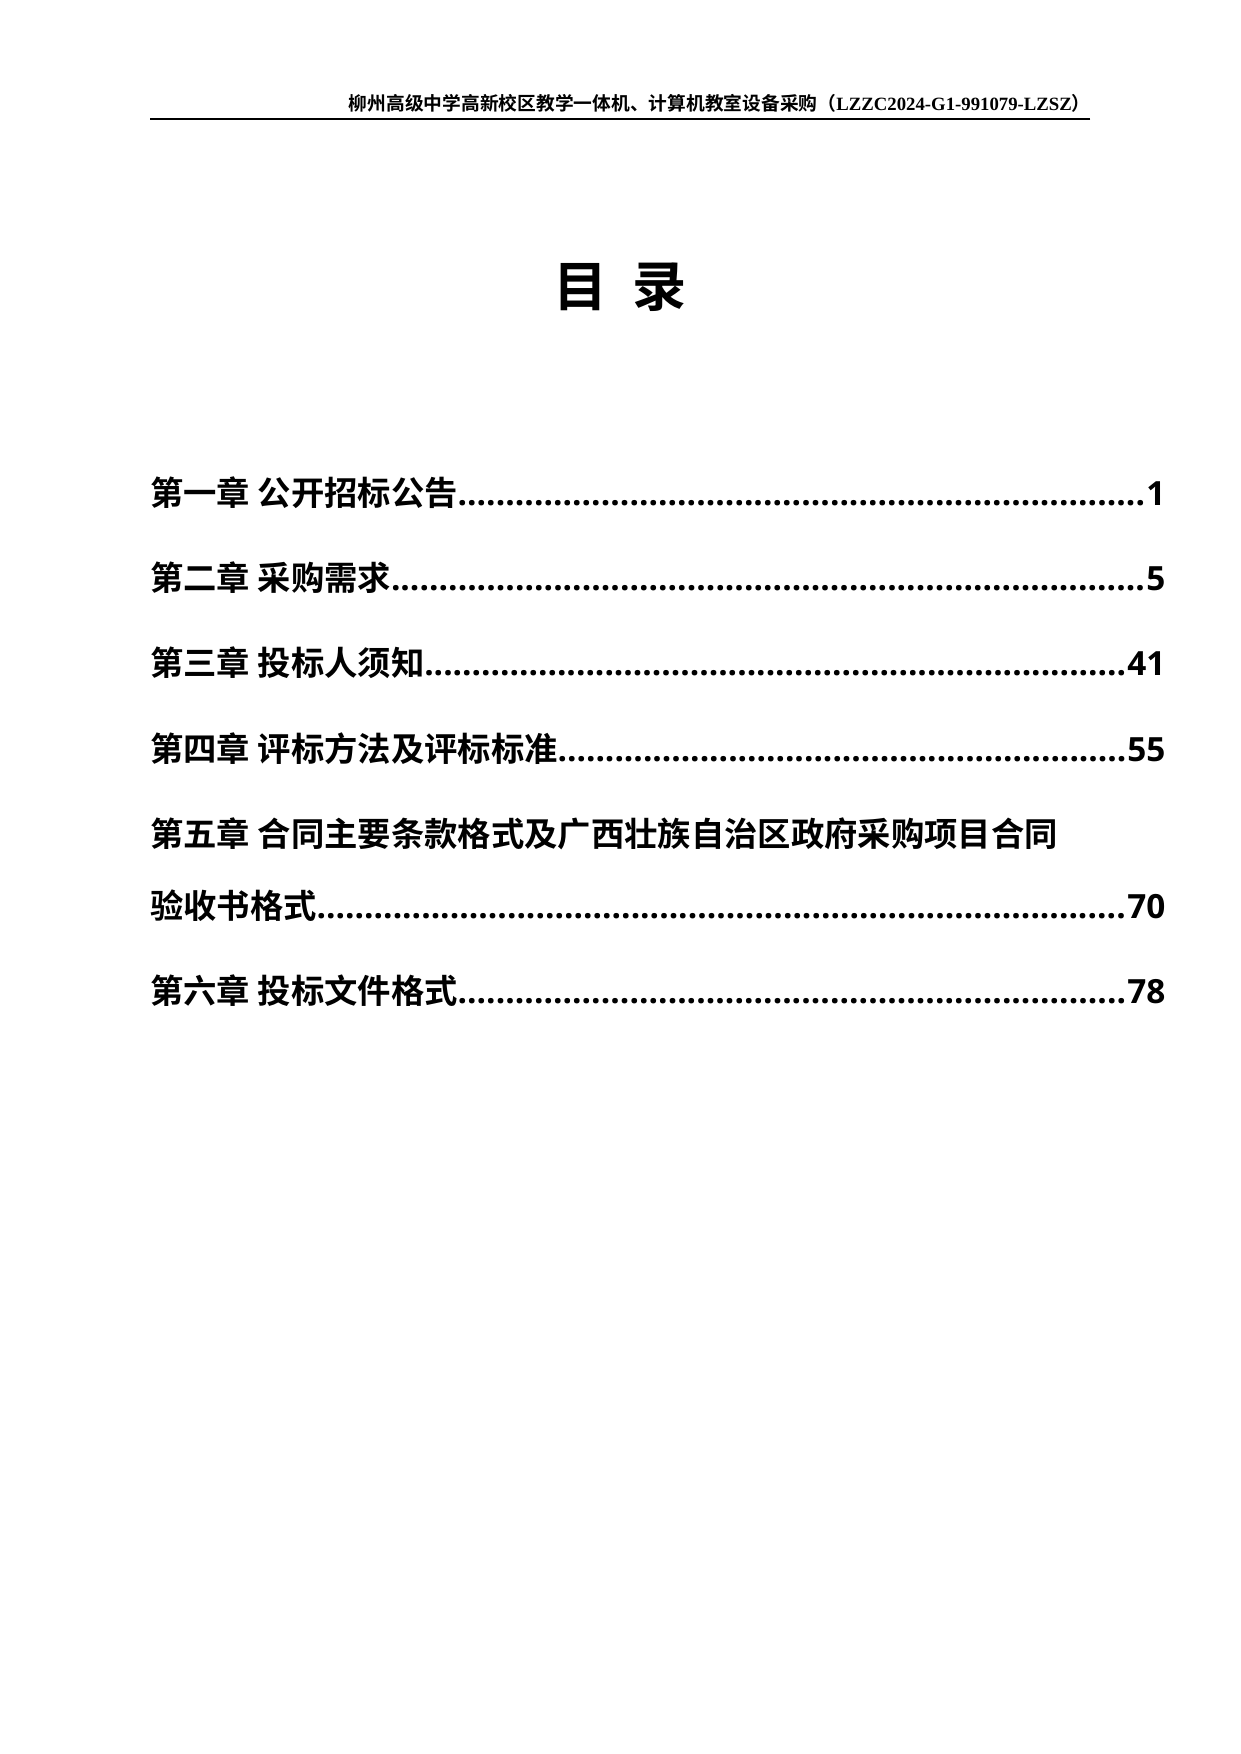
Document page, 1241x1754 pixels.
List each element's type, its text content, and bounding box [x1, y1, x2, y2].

text 第四章 评标方法及评标标准 55 [150, 722, 1090, 771]
text 第六章 投标文件格式 78 [150, 965, 1090, 1013]
text 第五章 合同主要条款格式及广西壮族自治区政府采购项目合同验收书格式 70 [150, 807, 1090, 928]
text 第一章 公开招标公告 1 [150, 467, 1090, 515]
text 第三章 投标人须知 41 [150, 637, 1090, 686]
text 第二章 采购需求 5 [150, 552, 1090, 601]
text 目 录 [150, 243, 1090, 322]
